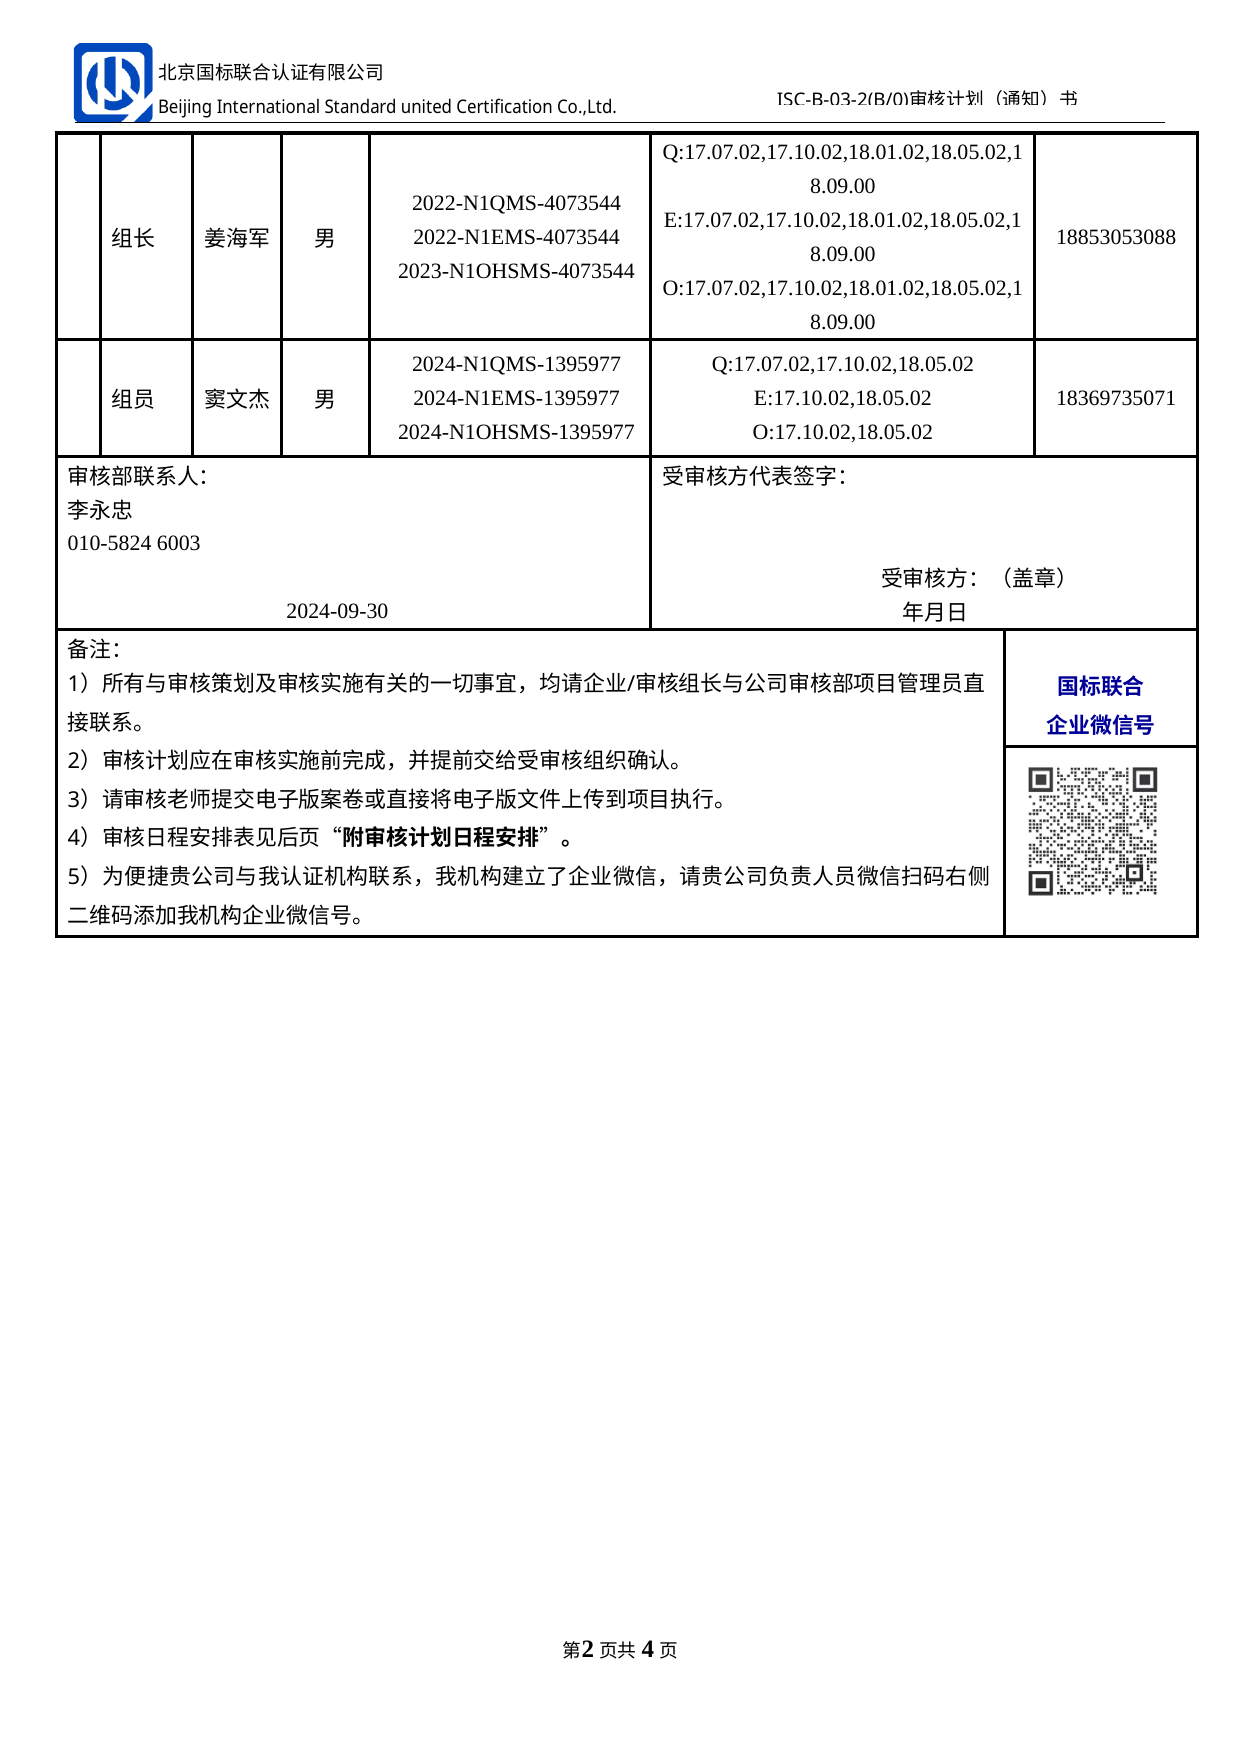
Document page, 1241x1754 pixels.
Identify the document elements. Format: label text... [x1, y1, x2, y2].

picture [73, 43, 153, 123]
table_cell 男 [283, 341, 368, 454]
table_cell [58, 135, 99, 338]
table_cell 审核部联系人： 李永忠 010-5824 6003 2024-09-30 [58, 458, 649, 627]
table_cell 姜海军 [194, 135, 280, 338]
table_cell 国标联合 企业微信号 [1006, 631, 1196, 745]
table_cell 18369735071 [1036, 341, 1196, 454]
table_cell 2022-N1QMS-4073544 2022-N1EMS-4073544 2023-N1OHSMS-4073544 [371, 135, 649, 338]
table_cell 备注： 1）所有与审核策划及审核实施有关的一切事宜，均请企业/审核组长与公司审核部项目管理员直接联系。 2）审核计划应在审核实施前完成，并提前交给受审核组织确认。 3）请审核老师提交电子版案卷或直接将电子版文件上传到项目执行。 4）审核日程安排表见后页“附审核计划日程安排”。 5）为便捷贵公司与我认证机构联系，我机构建立了企业微信，请贵公司负责人员微信扫码右侧二维码添加我机构企业微信号。 [58, 631, 1003, 935]
table_cell 窦文杰 [194, 341, 280, 454]
table_cell 18853053088 [1036, 135, 1196, 338]
table_cell 受审核方代表签字： 受审核方：（盖章） 年月日 [652, 458, 1196, 627]
table_cell 组员 [102, 341, 191, 454]
picture [1020, 761, 1166, 905]
table_cell Q:17.07.02,17.10.02,18.05.02 E:17.10.02,18.05.02 O:17.10.02,18.05.02 [652, 341, 1033, 454]
table_cell 2024-N1QMS-1395977 2024-N1EMS-1395977 2024-N1OHSMS-1395977 [371, 341, 649, 454]
table_cell 组长 [102, 135, 191, 338]
table_cell [1006, 748, 1196, 935]
table_cell [58, 341, 99, 454]
table_cell Q:17.07.02,17.10.02,18.01.02,18.05.02,18.09.00 E:17.07.02,17.10.02,18.01.02,18.05.02,18.09.00 O:17.07.02,17.10.02,18.01.02,18.05.02,18.09.00 [652, 135, 1033, 338]
table_cell 男 [283, 135, 368, 338]
